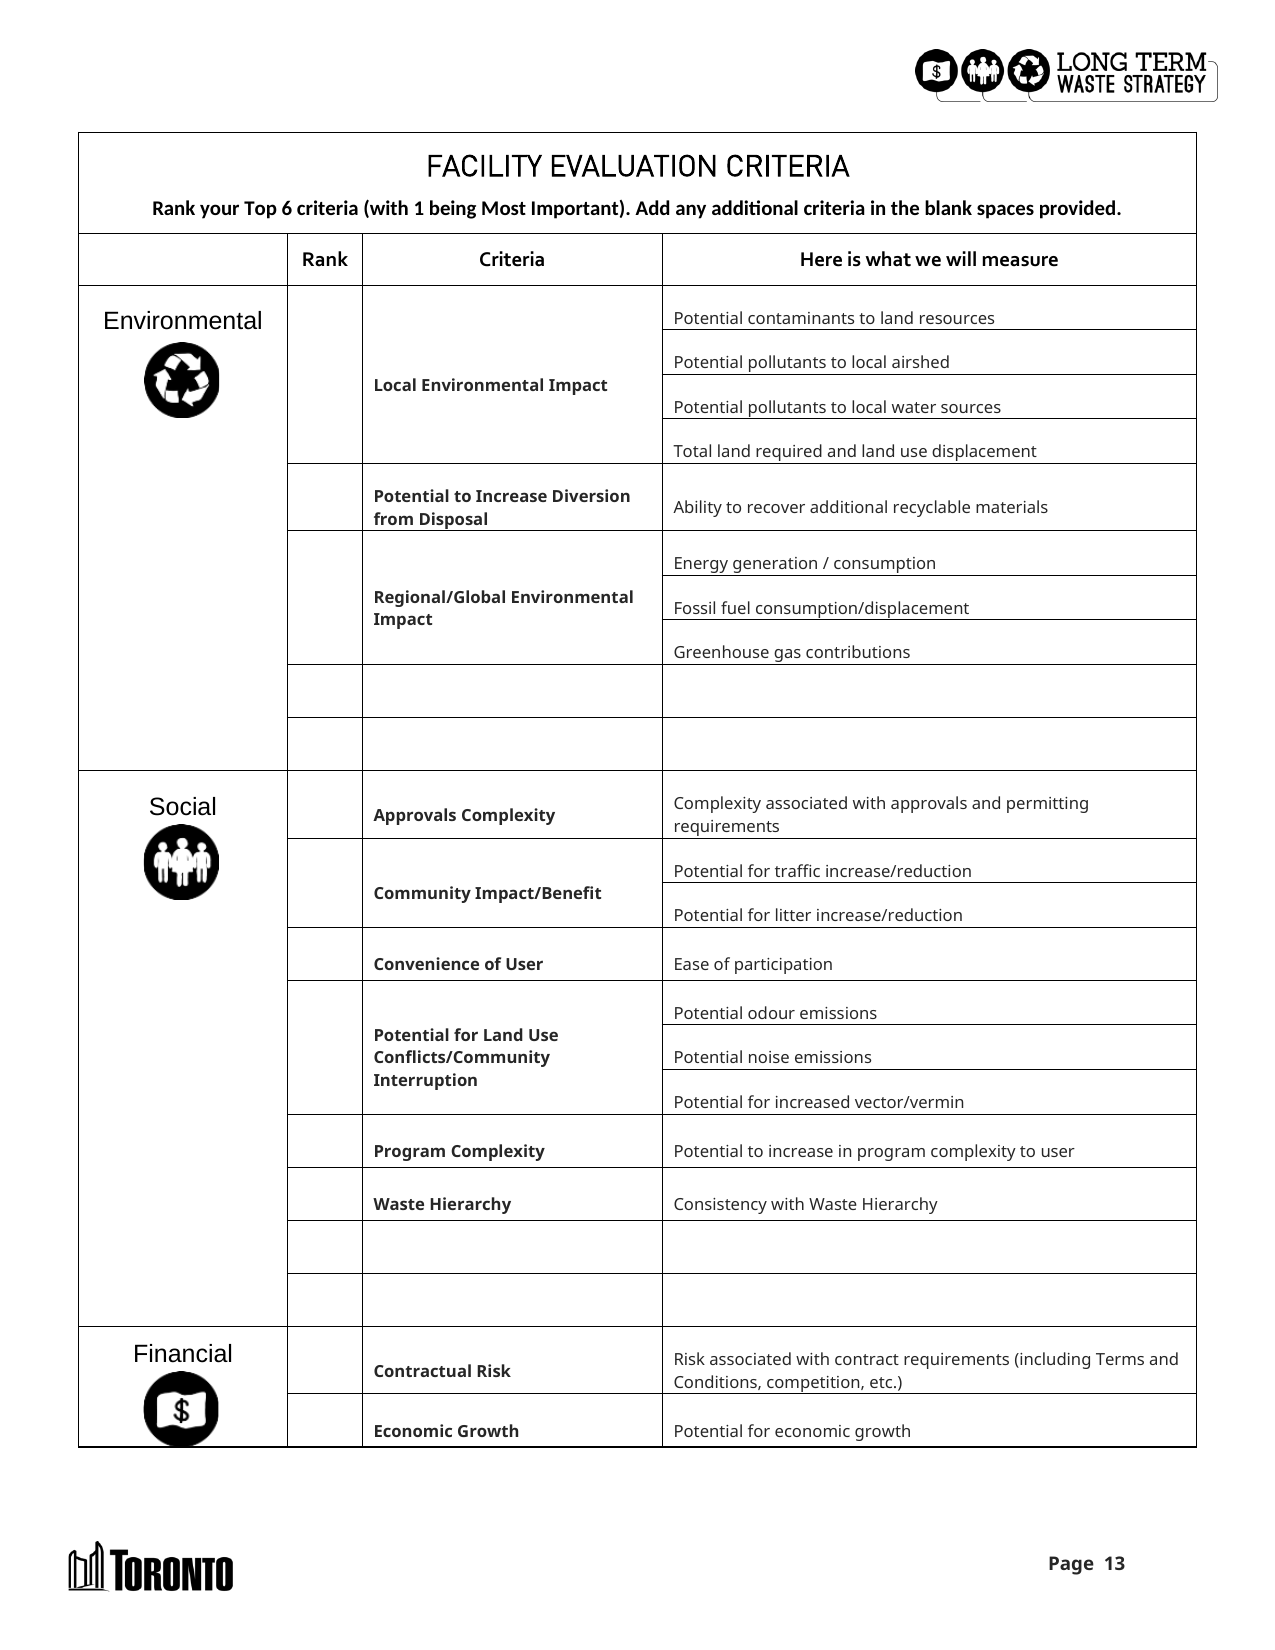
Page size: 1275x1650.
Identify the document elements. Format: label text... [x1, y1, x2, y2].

table_cell [288, 665, 362, 717]
table_cell [288, 981, 362, 1113]
picture [915, 49, 1218, 102]
table_cell Potential pollutants to local airshed [663, 330, 1196, 374]
table_cell [288, 464, 362, 530]
table_cell Fossil fuel consumption/displacement [663, 576, 1196, 619]
picture [143, 1371, 219, 1447]
table_cell Potential for litter increase/reduction [663, 883, 1196, 927]
table_cell Total land required and land use displacement [663, 419, 1196, 463]
table_cell Potential contaminants to land resources [663, 286, 1196, 329]
table_cell Greenhouse gas contributions [663, 620, 1196, 664]
table_cell Local Environmental Impact [363, 286, 662, 463]
table_cell [363, 1274, 662, 1326]
table_cell [288, 771, 362, 837]
table_cell [288, 1115, 362, 1167]
table_cell [363, 718, 662, 770]
table_cell Complexity associated with approvals and permitting requirements [663, 771, 1196, 837]
table_cell Community Impact/Benefit [363, 839, 662, 927]
table_cell Ease of participation [663, 928, 1196, 980]
table_cell [663, 718, 1196, 770]
table_cell [288, 1221, 362, 1273]
table_cell [288, 1168, 362, 1220]
table_cell [663, 1274, 1196, 1326]
table_cell Waste Hierarchy [363, 1168, 662, 1220]
table_cell Energy generation / consumption [663, 531, 1196, 575]
table_cell Consistency with Waste Hierarchy [663, 1168, 1196, 1220]
table_cell Potential for Land Use Conflicts/Community Interruption [363, 981, 662, 1113]
table_cell Potential noise emissions [663, 1025, 1196, 1069]
table_cell Economic Growth [363, 1394, 662, 1446]
table_cell Environmental [79, 286, 287, 770]
table_cell Program Complexity [363, 1115, 662, 1167]
table_cell Risk associated with contract requirements (including Terms and Conditions, competition, etc.) [663, 1327, 1196, 1393]
table_cell [288, 718, 362, 770]
table_cell [288, 531, 362, 664]
table_cell Here is what we will measure [663, 234, 1196, 284]
picture [144, 342, 220, 418]
table_cell Potential for increased vector/vermin [663, 1070, 1196, 1113]
table_cell Rank [288, 234, 362, 284]
table_cell Potential for economic growth [663, 1394, 1196, 1446]
table_cell Convenience of User [363, 928, 662, 980]
table_cell [79, 234, 287, 284]
table_cell [363, 665, 662, 717]
table_cell Criteria [363, 234, 662, 284]
table_cell Ability to recover additional recyclable materials [663, 464, 1196, 530]
table_cell [288, 1327, 362, 1393]
table_cell [288, 839, 362, 927]
table_cell Potential for traffic increase/reduction [663, 839, 1196, 882]
picture [143, 824, 219, 900]
table_cell Regional/Global Environmental Impact [363, 531, 662, 664]
table_cell Potential to increase in program complexity to user [663, 1115, 1196, 1167]
table_cell Potential to Increase Diversion from Disposal [363, 464, 662, 530]
table_cell [288, 928, 362, 980]
table_cell Potential odour emissions [663, 981, 1196, 1024]
table_header FACILITY EVALUATION CRITERIA Rank your Top 6 criteria (with 1 being Most Important). Add any additional criteria in the blank spaces provided. [79, 133, 1196, 233]
table_cell Financial [79, 1327, 287, 1446]
table_cell Contractual Risk [363, 1327, 662, 1393]
table_cell [288, 286, 362, 463]
table_cell [663, 1221, 1196, 1273]
table_cell Approvals Complexity [363, 771, 662, 837]
table_cell [663, 665, 1196, 717]
table_cell [288, 1274, 362, 1326]
table_cell Potential pollutants to local water sources [663, 375, 1196, 418]
table_cell Social [79, 771, 287, 1326]
table_cell [363, 1221, 662, 1273]
table_cell [288, 1394, 362, 1446]
